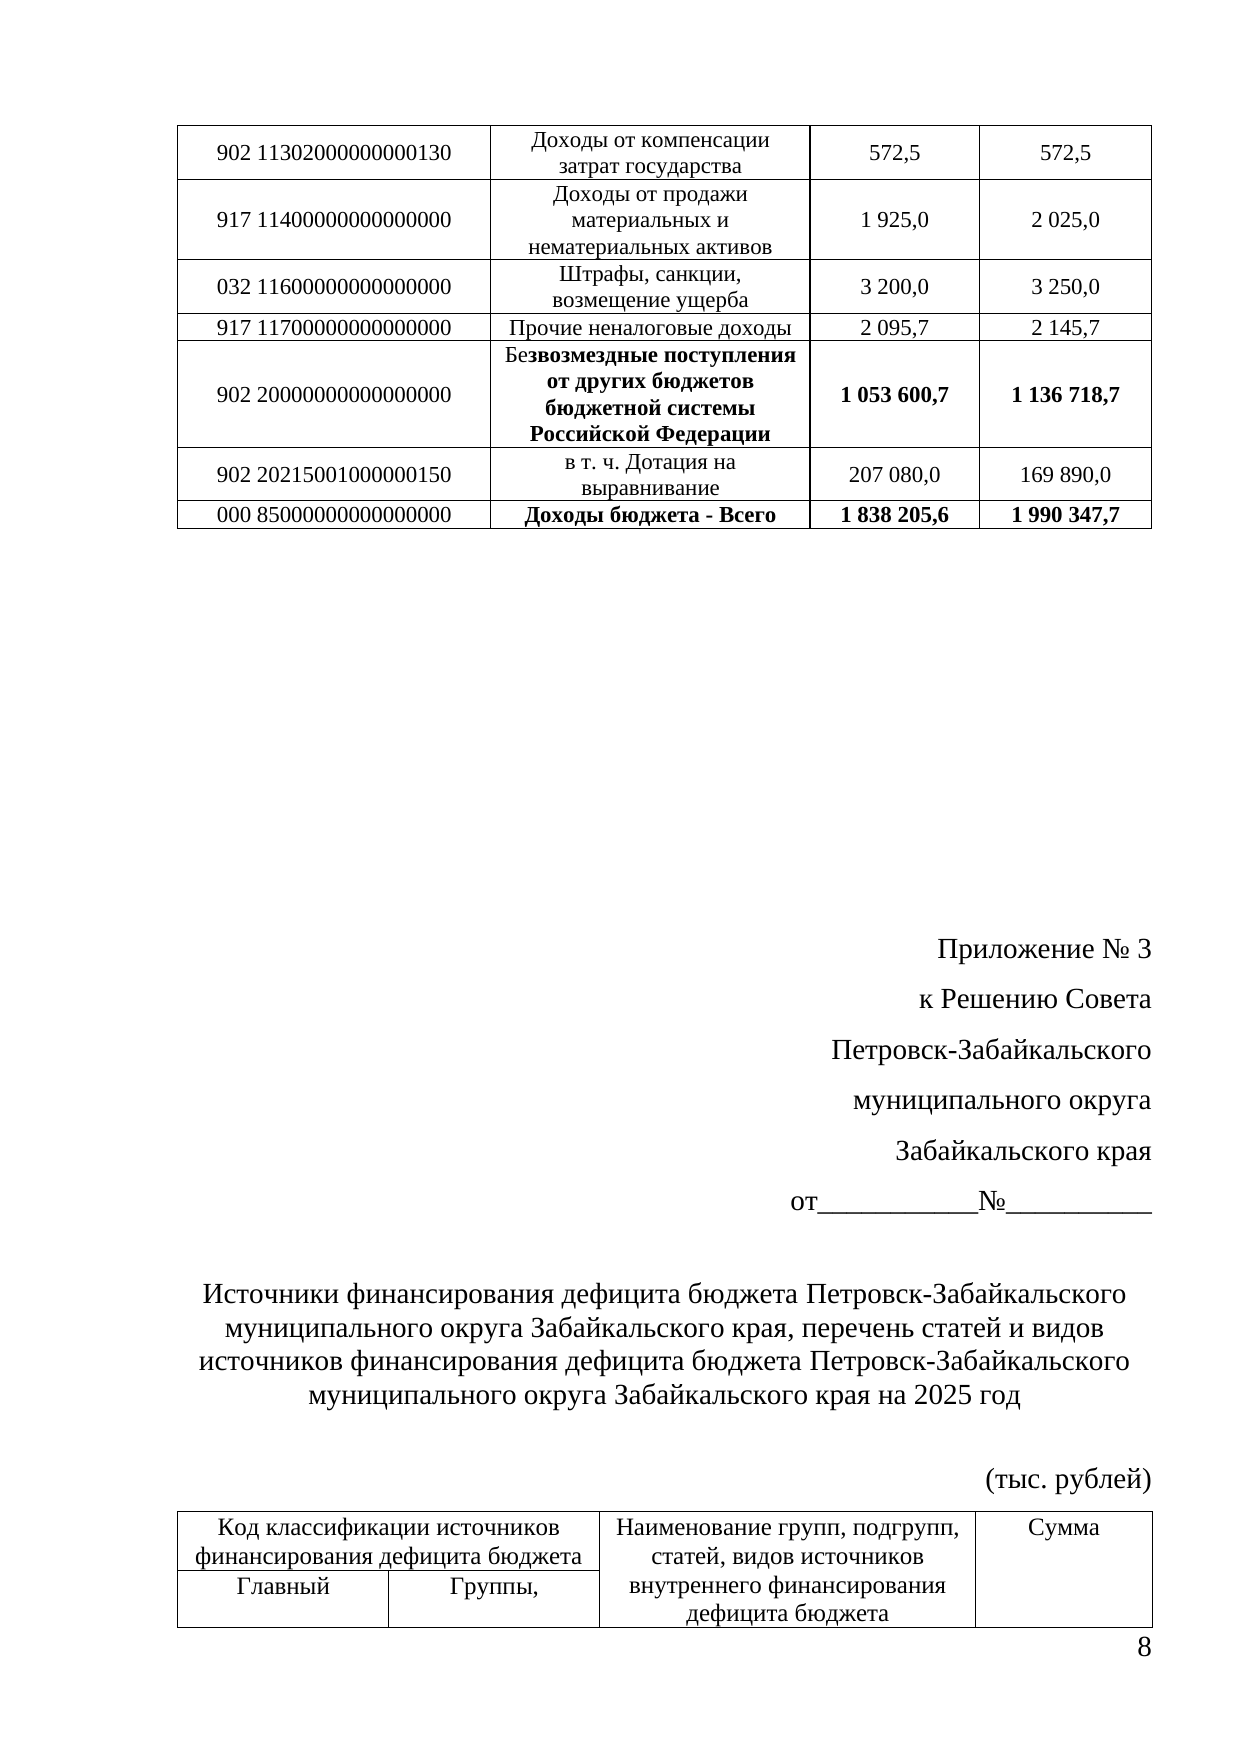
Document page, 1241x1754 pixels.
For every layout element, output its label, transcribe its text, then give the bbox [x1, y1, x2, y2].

table_cell 032 11600000000000000 [178, 260, 490, 313]
table_cell 1 838 205,6 [811, 501, 979, 528]
text Петровск-Забайкальского [177, 1032, 1152, 1066]
table_cell 169 890,0 [980, 448, 1151, 500]
table_cell в т. ч. Дотация на выравнивание [491, 448, 809, 500]
table_cell 902 11302000000000130 [178, 126, 490, 179]
table_cell Штрафы, санкции, возмещение ущерба [491, 260, 809, 313]
table_cell 917 11400000000000000 [178, 180, 490, 259]
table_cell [389, 1571, 599, 1627]
text от___________№__________ [177, 1183, 1152, 1216]
text муниципального округа [177, 1082, 1152, 1116]
text к Решению Совета [177, 982, 1152, 1015]
text Источники финансирования дефицита бюджета Петровск-Забайкальского муниципального округа Забайкальского края, перечень статей и видов источников финансирования дефицита бюджета Петровск-Забайкальского муниципального округа Забайкальского края на 2025 год [177, 1276, 1152, 1411]
table_cell 1 053 600,7 [811, 341, 979, 447]
table_cell 1 136 718,7 [980, 341, 1151, 447]
table_cell Безвозмездные поступления от других бюджетов бюджетной системы Российской Федерации [491, 341, 809, 447]
table_cell 2 025,0 [980, 180, 1151, 259]
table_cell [178, 1571, 388, 1627]
table_cell 1 990 347,7 [980, 501, 1151, 528]
table_cell 000 85000000000000000 [178, 501, 490, 528]
table_cell 1 925,0 [811, 180, 979, 259]
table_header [600, 1512, 975, 1627]
table_cell 902 20215001000000150 [178, 448, 490, 500]
text Приложение № 3 [177, 931, 1152, 965]
table_cell Прочие неналоговые доходы [491, 314, 809, 340]
table_cell 902 20000000000000000 [178, 341, 490, 447]
table_cell 207 080,0 [811, 448, 979, 500]
table_cell 917 11700000000000000 [178, 314, 490, 340]
table_header Сумма [976, 1512, 1152, 1627]
text Забайкальского края [177, 1133, 1152, 1166]
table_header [178, 1512, 599, 1570]
table_cell 572,5 [811, 126, 979, 179]
table_cell 2 145,7 [980, 314, 1151, 340]
table_cell 3 200,0 [811, 260, 979, 313]
table_cell Доходы бюджета - Всего [491, 501, 809, 528]
table_cell 572,5 [980, 126, 1151, 179]
table_cell Доходы от продажи материальных и нематериальных активов [491, 180, 809, 259]
text (тыс. рублей) [177, 1461, 1152, 1494]
table_cell 2 095,7 [811, 314, 979, 340]
table_cell 3 250,0 [980, 260, 1151, 313]
table_cell Доходы от компенсации затрат государства [491, 126, 809, 179]
